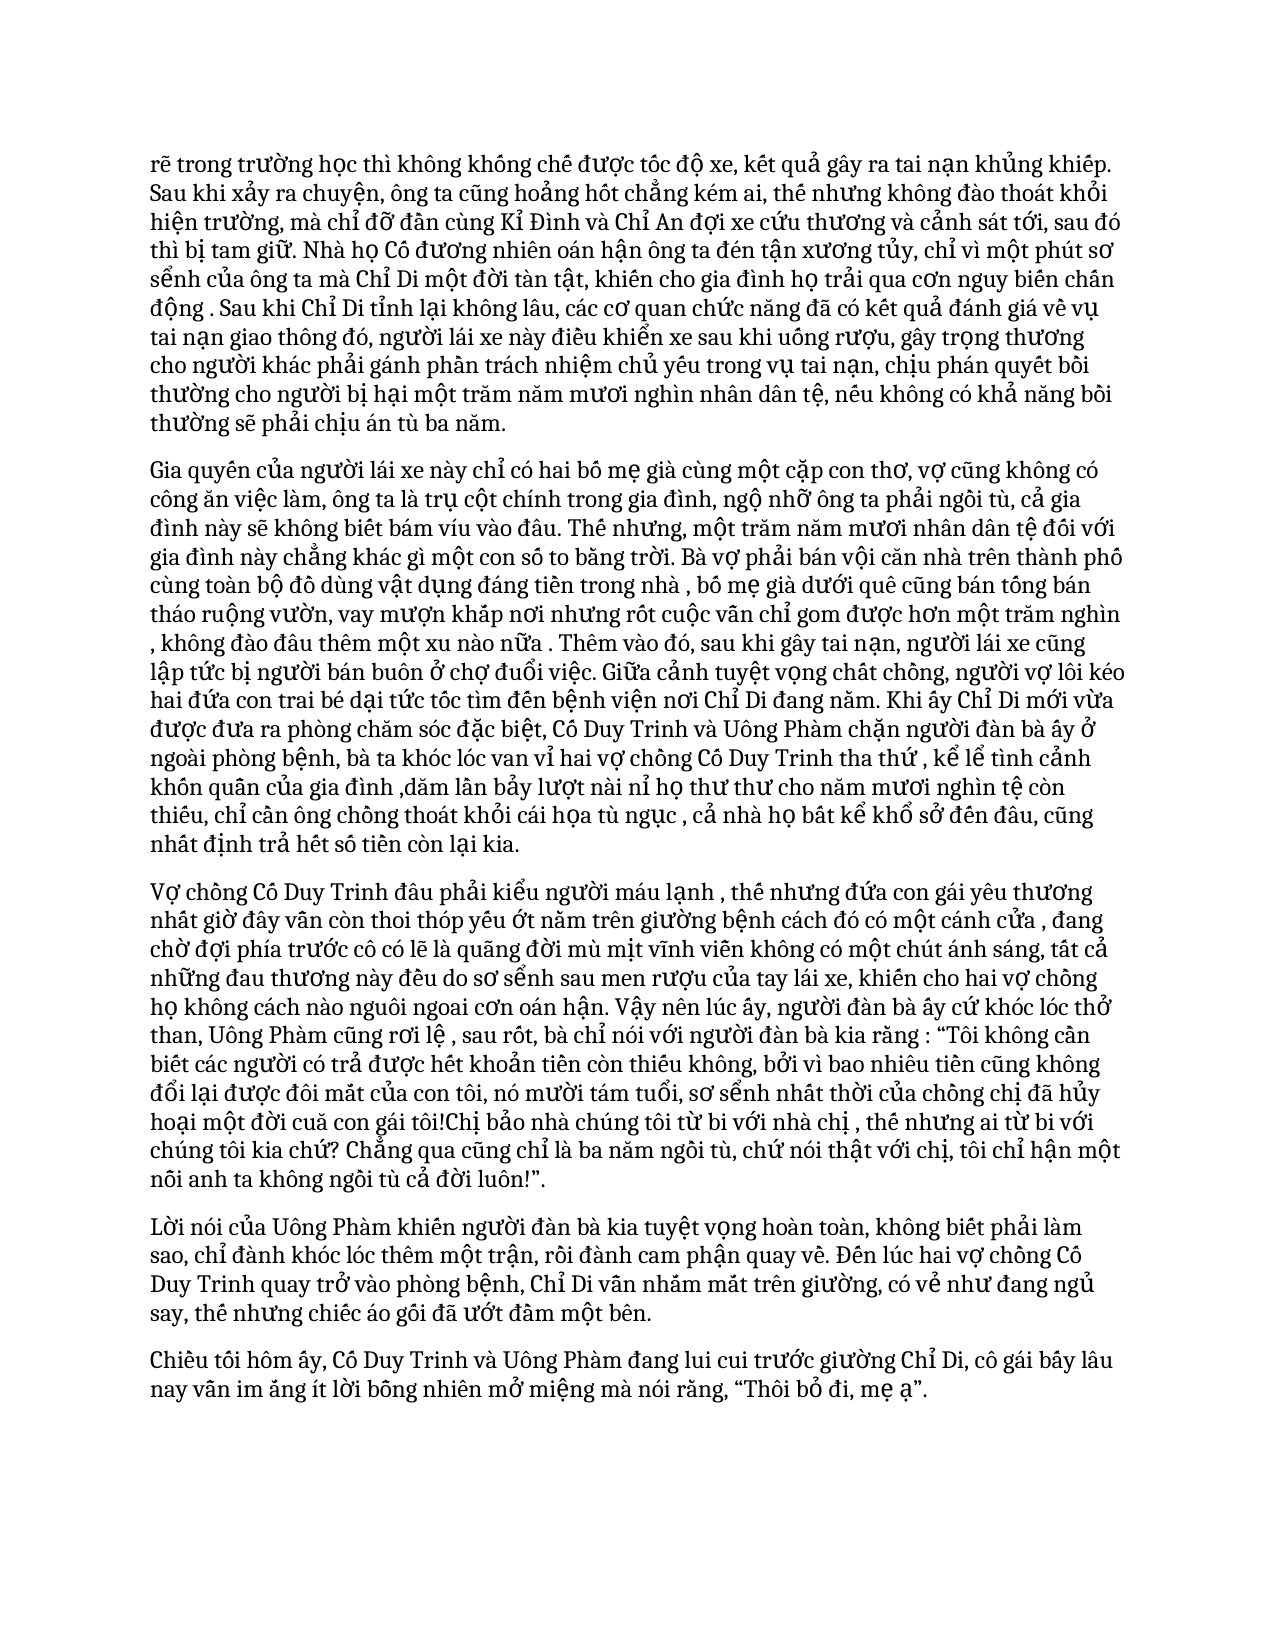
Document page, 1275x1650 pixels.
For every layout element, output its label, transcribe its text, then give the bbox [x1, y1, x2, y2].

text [150, 150, 1125, 437]
text Gia quyến của người lái xe này chỉ có hai bố mẹ già cùng một cặp con thơ, vợ cũng không có công ăn việc làm, ông ta là trụ cột chính trong gia đình, ngộ nhỡ ông ta phải ngồi tù, cả gia đình này sẽ không biết bám víu vào đâu. Thế nhưng, một trăm năm mươi nhân dân tệ đối với gia đình này chẳng khác gì một con số to bằng trời. Bà vợ phải bán vội căn nhà trên thành phố cùng toàn bộ đồ dùng vật dụng đáng tiền trong nhà , bố mẹ già dưới quê cũng bán tống bán tháo ruộng vườn, vay mượn khắp nơi nhưng rốt cuộc vẫn chỉ gom được hơn một trăm nghìn , không đào đâu thêm một xu nào nữa . Thêm vào đó, sau khi gây tai nạn, người lái xe cũng lập tức bị người bán buôn ở chợ đuổi việc. Giữa cảnh tuyệt vọng chất chồng, người vợ lôi kéo hai đứa con trai bé dại tức tốc tìm đến bệnh viện nơi Chỉ Di đang nằm. Khi ấy Chỉ Di mới vừa được đưa ra phòng chăm sóc đặc biệt, Cố Duy Trinh và Uông Phàm chặn người đàn bà ấy ở ngoài phòng bệnh, bà ta khóc lóc van vỉ hai vợ chồng Cố Duy Trinh tha thứ , kể lể tình cảnh khốn quẫn của gia đình ,dăm lần bảy lượt nài nỉ họ thư thư cho năm mươi nghìn tệ còn thiếu, chỉ cần ông chồng thoát khỏi cái họa tù ngục , cả nhà họ bất kể khổ sở đến đâu, cũng nhất định trả hết số tiền còn lại kia. [150, 456, 1125, 859]
text Chiều tối hôm ấy, Cố Duy Trinh và Uông Phàm đang lui cui trước giường Chỉ Di, cô gái bấy lâu nay vẫn im ắng ít lời bỗng nhiên mở miệng mà nói rằng, “Thôi bỏ đi, mẹ ạ”. [150, 1346, 1125, 1404]
text Lời nói của Uông Phàm khiến người đàn bà kia tuyệt vọng hoàn toàn, không biết phải làm sao, chỉ đành khóc lóc thêm một trận, rồi đành cam phận quay về. Đến lúc hai vợ chồng Cố Duy Trinh quay trở vào phòng bệnh, Chỉ Di vẫn nhắm mắt trên giường, có vẻ như đang ngủ say, thế nhưng chiếc áo gối đã ướt đầm một bên. [150, 1212, 1125, 1327]
text Vợ chồng Cố Duy Trinh đâu phải kiểu người máu lạnh , thế nhưng đứa con gái yêu thương nhất giờ đây vẫn còn thoi thóp yếu ớt nằm trên giường bệnh cách đó có một cánh cửa , đang chờ đợi phía trước cô có lẽ là quãng đời mù mịt vĩnh viễn không có một chút ánh sáng, tất cả những đau thương này đều do sơ sểnh sau men rượu của tay lái xe, khiến cho hai vợ chồng họ không cách nào nguôi ngoai cơn oán hận. Vậy nên lúc ấy, người đàn bà ấy cứ khóc lóc thở than, Uông Phàm cũng rơi lệ , sau rốt, bà chỉ nói với người đàn bà kia rằng : “Tôi không cần biết các người có trả được hết khoản tiền còn thiếu không, bởi vì bao nhiêu tiền cũng không đổi lại được đôi mắt của con tôi, nó mười tám tuổi, sơ sểnh nhất thời của chồng chị đã hủy hoại một đời cuă con gái tôi!Chị bảo nhà chúng tôi từ bi với nhà chị , thế nhưng ai từ bi với chúng tôi kia chứ? Chẳng qua cũng chỉ là ba năm ngồi tù, chứ nói thật với chị, tôi chỉ hận một nỗi anh ta không ngồi tù cả đời luôn!”. [150, 877, 1125, 1194]
